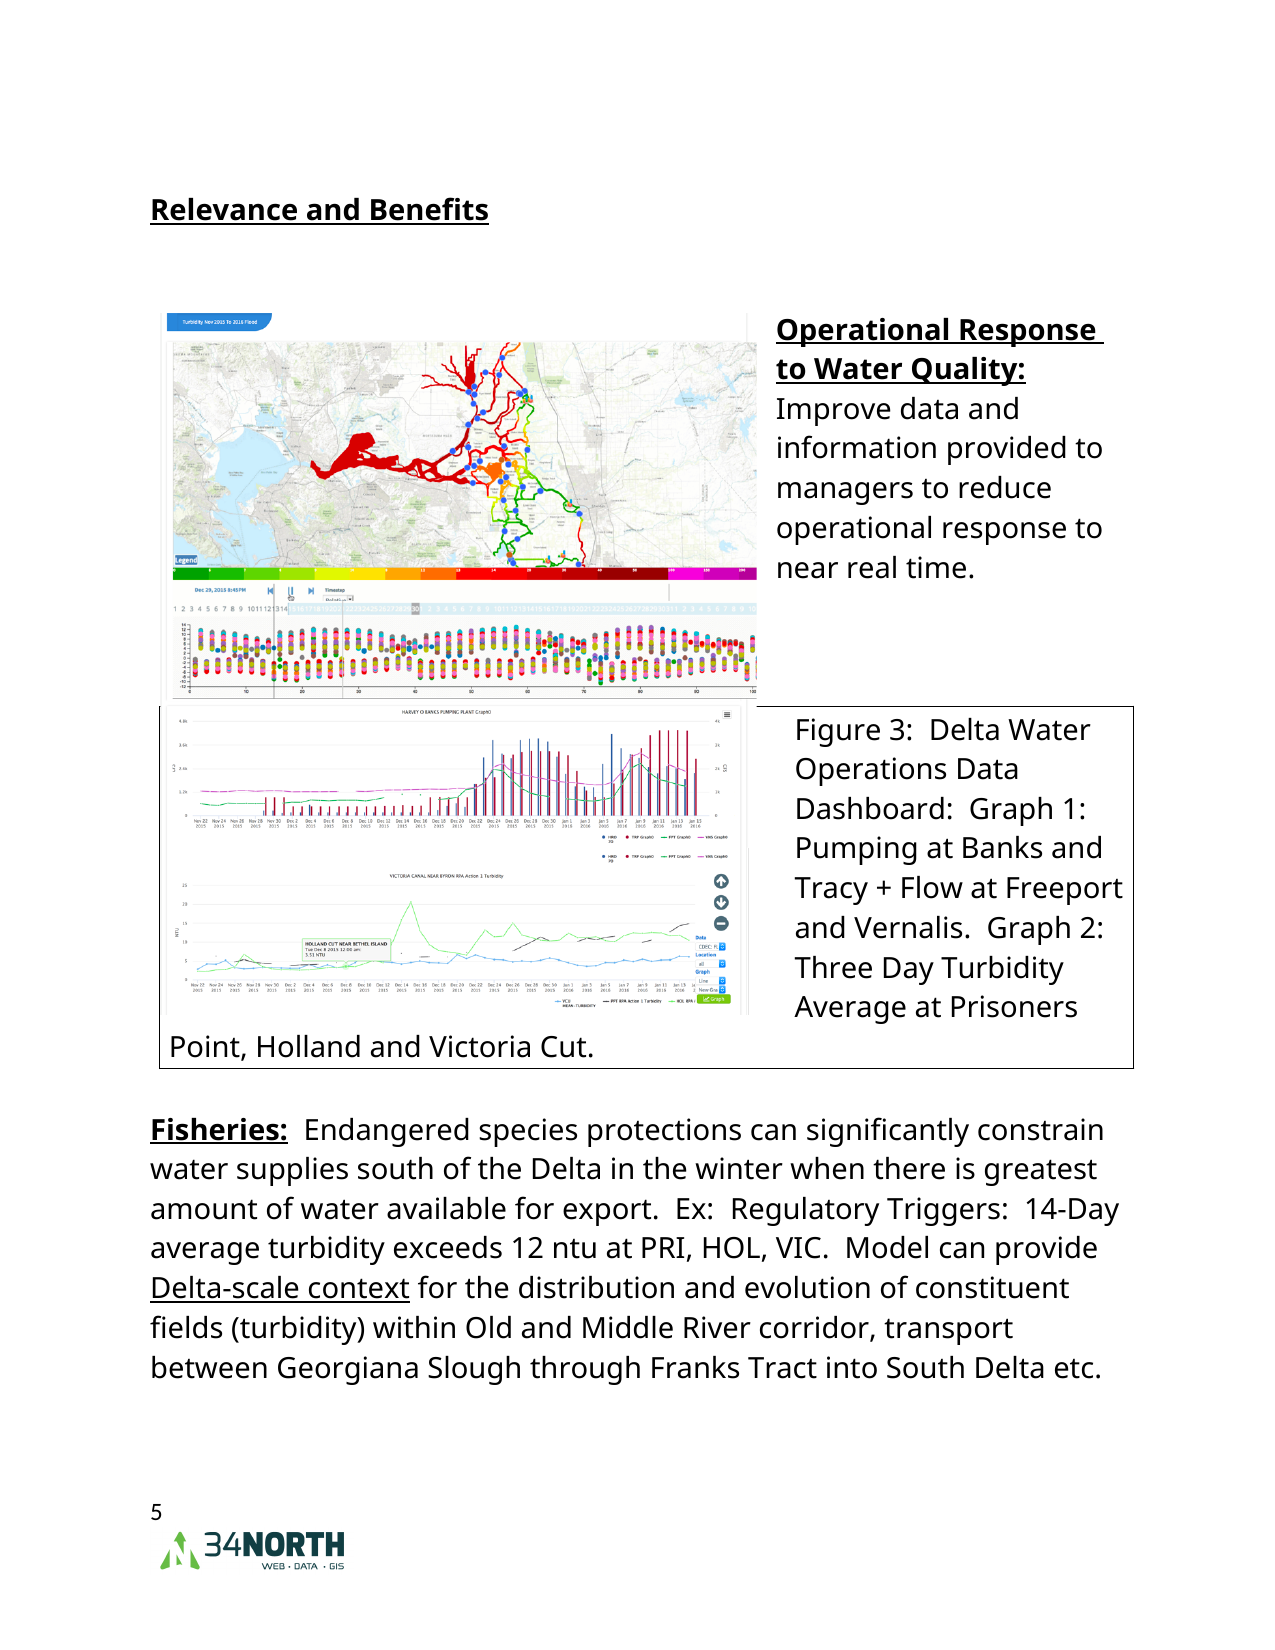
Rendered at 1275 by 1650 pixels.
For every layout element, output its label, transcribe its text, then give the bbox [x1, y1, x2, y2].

list Figure 3: Delta Water Operations Data Dashboard: Graph 1: Pumping at Banks and Tracy + Flow at Freeport and Vernalis. Graph 2: Three Day Turbidity Average at Prisoners Point, Holland and Victoria Cut. [160, 707, 1133, 1068]
text Fisheries: Endangered species protections can significantly constrain water supplies south of the Delta in the winter when there is greatest amount of water available for export. Ex: Regulatory Triggers: 14-Day average turbidity exceeds 12 ntu at PRI, HOL, VIC. Model can provide Delta-scale context for the distribution and evolution of constituent fields (turbidity) within Old and Middle River corridor, transport between Georgiana Slough through Franks Tract into South Delta etc. [150, 1109, 1125, 1387]
picture [160, 313, 757, 1015]
text Operational Response to Water Quality: Improve data and information provided to managers to reduce operational response to near real time. [150, 309, 1125, 587]
picture [150, 1527, 354, 1575]
text Relevance and Benefits [150, 190, 1125, 229]
